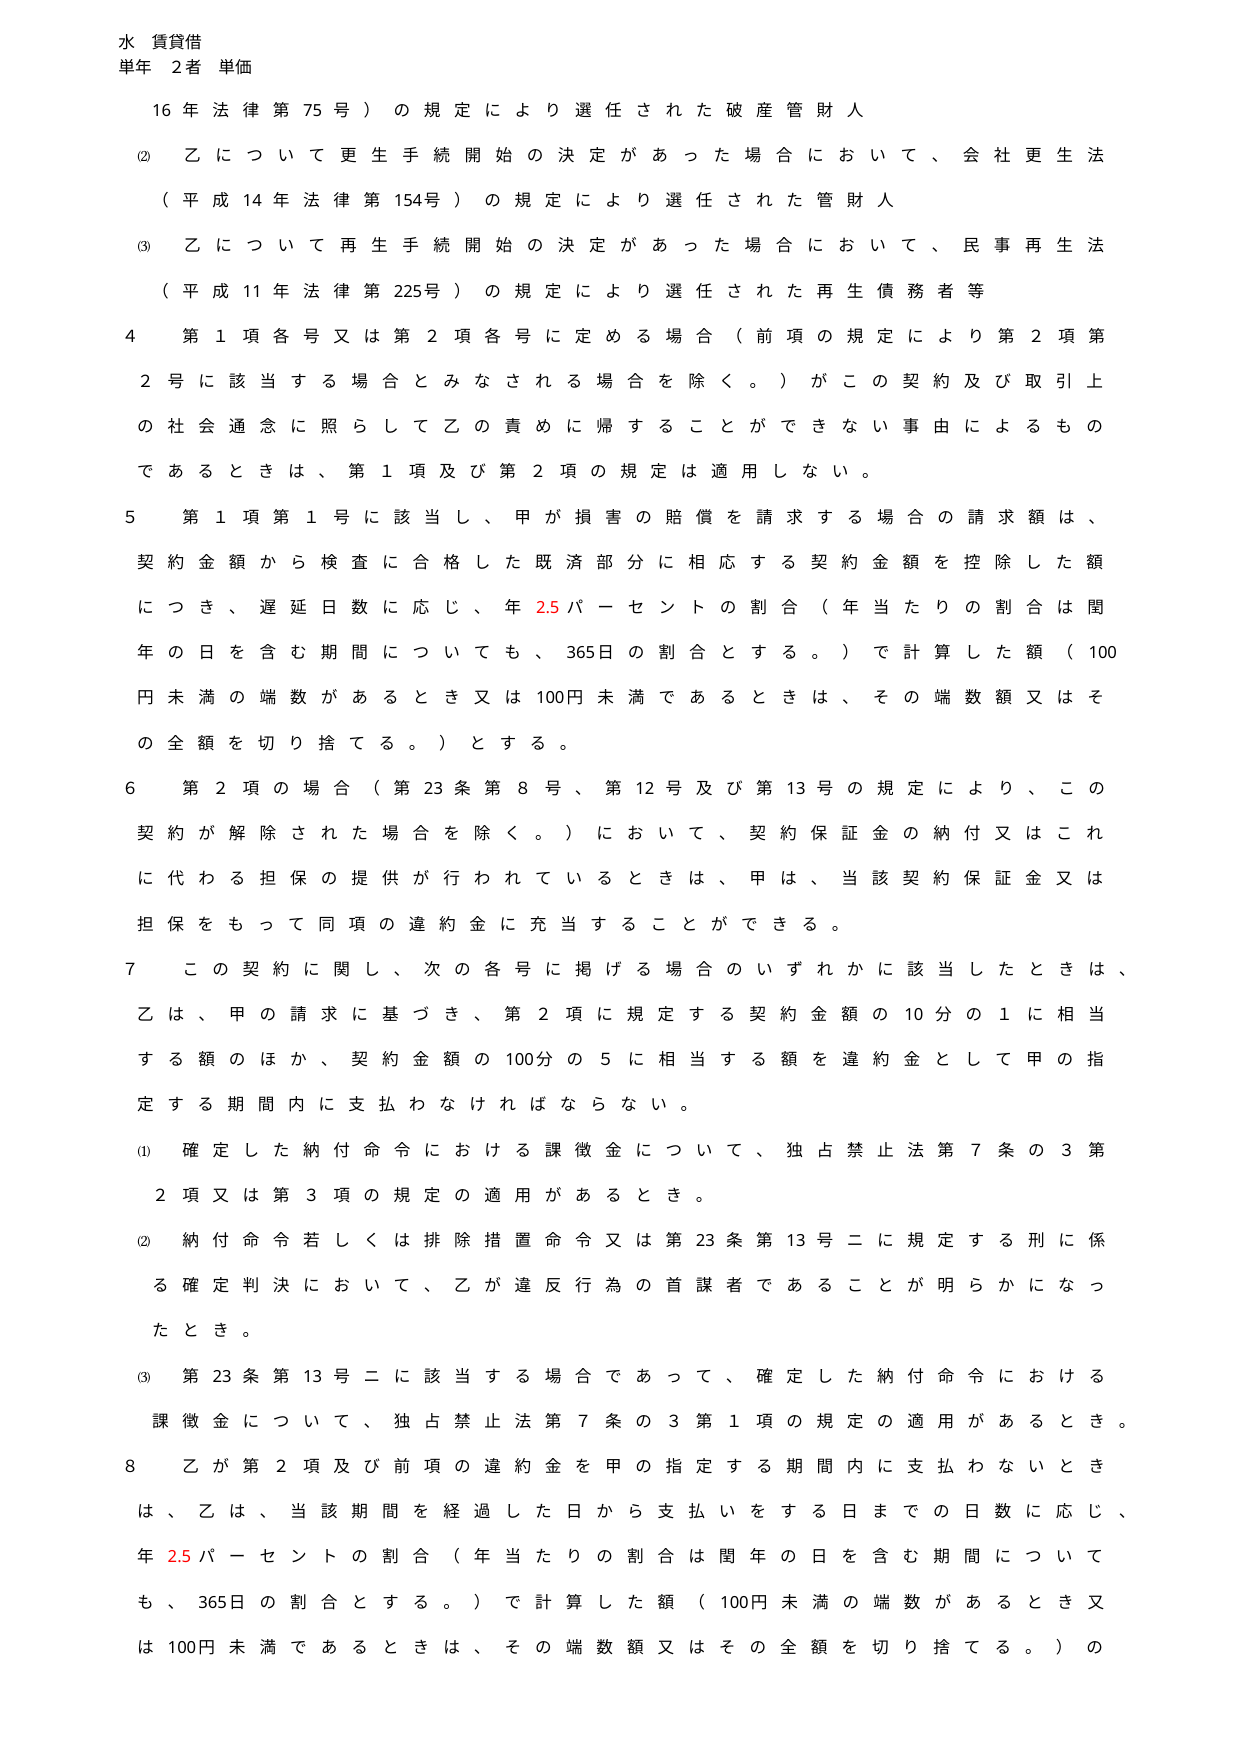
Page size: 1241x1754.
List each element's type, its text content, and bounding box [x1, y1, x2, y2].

text ⑵ 乙について更生手続開始の決定があった場合において、会社更生法（平成14年法律第154号）の規定により選任された管財人 [136, 132, 1118, 222]
text ⑵ 納付命令若しくは排除措置命令又は第23条第13号ニに規定する刑に係る確定判決において、乙が違反行為の首謀者であることが明らかになったとき。 [136, 1217, 1118, 1352]
text ⑶ 第23条第13号ニに該当する場合であって、確定した納付命令における課徴金について、独占禁止法第７条の３第１項の規定の適用があるとき。 [136, 1352, 1118, 1443]
text ５ 第１項第１号に該当し、甲が損害の賠償を請求する場合の請求額は、契約金額から検査に合格した既済部分に相応する契約金額を控除した額につき、遅延日数に応じ、年2.5パーセントの割合（年当たりの割合は閏年の日を含む期間についても、365日の割合とする。）で計算した額（100円未満の端数があるとき又は100円未満であるときは、その端数額又はその全額を切り捨てる。）とする。 [122, 493, 1118, 764]
text ６ 第２項の場合（第23条第８号、第12号及び第13号の規定により、この契約が解除された場合を除く。）において、契約保証金の納付又はこれに代わる担保の提供が行われているときは、甲は、当該契約保証金又は担保をもって同項の違約金に充当することができる。 [122, 764, 1118, 945]
text ４ 第１項各号又は第２項各号に定める場合（前項の規定により第２項第２号に該当する場合とみなされる場合を除く。）がこの契約及び取引上の社会通念に照らして乙の責めに帰することができない事由によるものであるときは、第１項及び第２項の規定は適用しない。 [122, 312, 1118, 493]
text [122, 1443, 1118, 1669]
text ７ この契約に関し、次の各号に掲げる場合のいずれかに該当したときは、乙は、甲の請求に基づき、第２項に規定する契約金額の10分の１に相当する額のほか、契約金額の100分の５に相当する額を違約金として甲の指定する期間内に支払わなければならない。 [122, 945, 1118, 1126]
text ⑶ 乙について再生手続開始の決定があった場合において、民事再生法（平成11年法律第225号）の規定により選任された再生債務者等 [136, 222, 1118, 312]
text ⑴ 確定した納付命令における課徴金について、独占禁止法第７条の３第２項又は第３項の規定の適用があるとき。 [136, 1126, 1118, 1217]
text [136, 86, 1118, 132]
